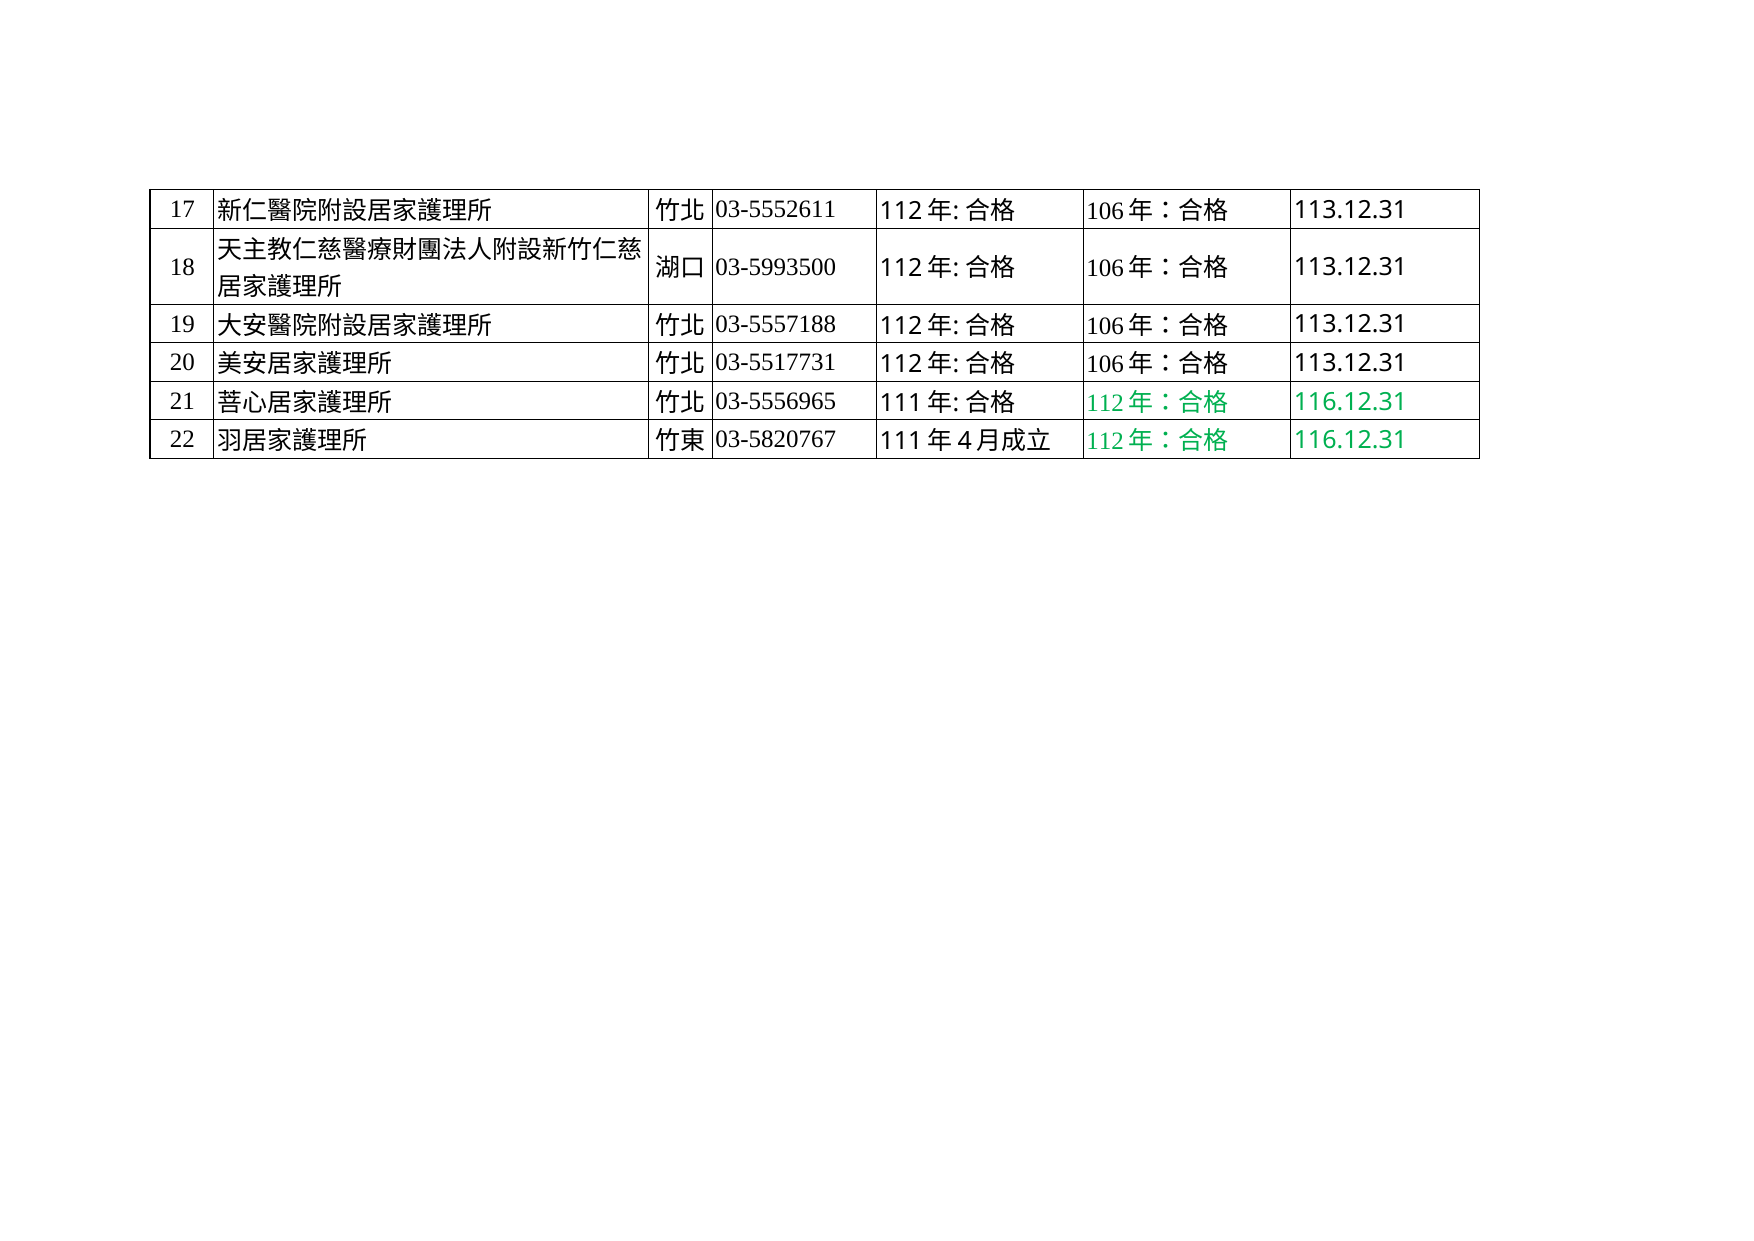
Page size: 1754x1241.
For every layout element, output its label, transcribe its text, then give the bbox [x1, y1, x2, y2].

table_cell 竹東 [649, 420, 712, 458]
table_cell 湖口 [649, 229, 712, 303]
table_cell 106年：合格 [1084, 343, 1290, 381]
table_cell 天主教仁慈醫療財團法人附設新竹仁慈居家護理所 [214, 229, 648, 303]
table_cell 113.12.31 [1291, 305, 1479, 342]
table_cell 22 [151, 420, 213, 458]
table_cell 03-5820767 [713, 420, 876, 458]
table_cell 106年：合格 [1084, 190, 1290, 227]
table_cell 03-5556965 [713, 382, 876, 419]
table_cell 竹北 [649, 190, 712, 227]
table_cell 03-5993500 [713, 229, 876, 303]
table_cell 竹北 [649, 343, 712, 381]
table_cell 美安居家護理所 [214, 343, 648, 381]
table_cell 20 [151, 343, 213, 381]
table_cell 106年：合格 [1084, 305, 1290, 342]
table_cell 116.12.31 [1291, 382, 1479, 419]
table_cell 竹北 [649, 305, 712, 342]
table_cell 竹北 [649, 382, 712, 419]
table_cell 大安醫院附設居家護理所 [214, 305, 648, 342]
table_cell 羽居家護理所 [214, 420, 648, 458]
table_cell 18 [151, 229, 213, 303]
table_cell 新仁醫院附設居家護理所 [214, 190, 648, 227]
table_cell 106年：合格 [1084, 229, 1290, 303]
table_cell 17 [151, 190, 213, 227]
table_cell 21 [151, 382, 213, 419]
table_cell 03-5557188 [713, 305, 876, 342]
table_cell 111年4月成立 [877, 420, 1083, 458]
table_cell 113.12.31 [1291, 343, 1479, 381]
table_cell 112年: 合格 [877, 343, 1083, 381]
table_cell 112年: 合格 [877, 229, 1083, 303]
table_cell 112年：合格 [1084, 382, 1290, 419]
table_cell 03-5517731 [713, 343, 876, 381]
table_cell 116.12.31 [1291, 420, 1479, 458]
table_cell 112年：合格 [1084, 420, 1290, 458]
table_cell 19 [151, 305, 213, 342]
table_cell 112年: 合格 [877, 305, 1083, 342]
table_cell 113.12.31 [1291, 190, 1479, 227]
table_cell 112年: 合格 [877, 190, 1083, 227]
table_cell 菩心居家護理所 [214, 382, 648, 419]
table_cell 03-5552611 [713, 190, 876, 227]
table_cell 113.12.31 [1291, 229, 1479, 303]
table_cell 111年: 合格 [877, 382, 1083, 419]
